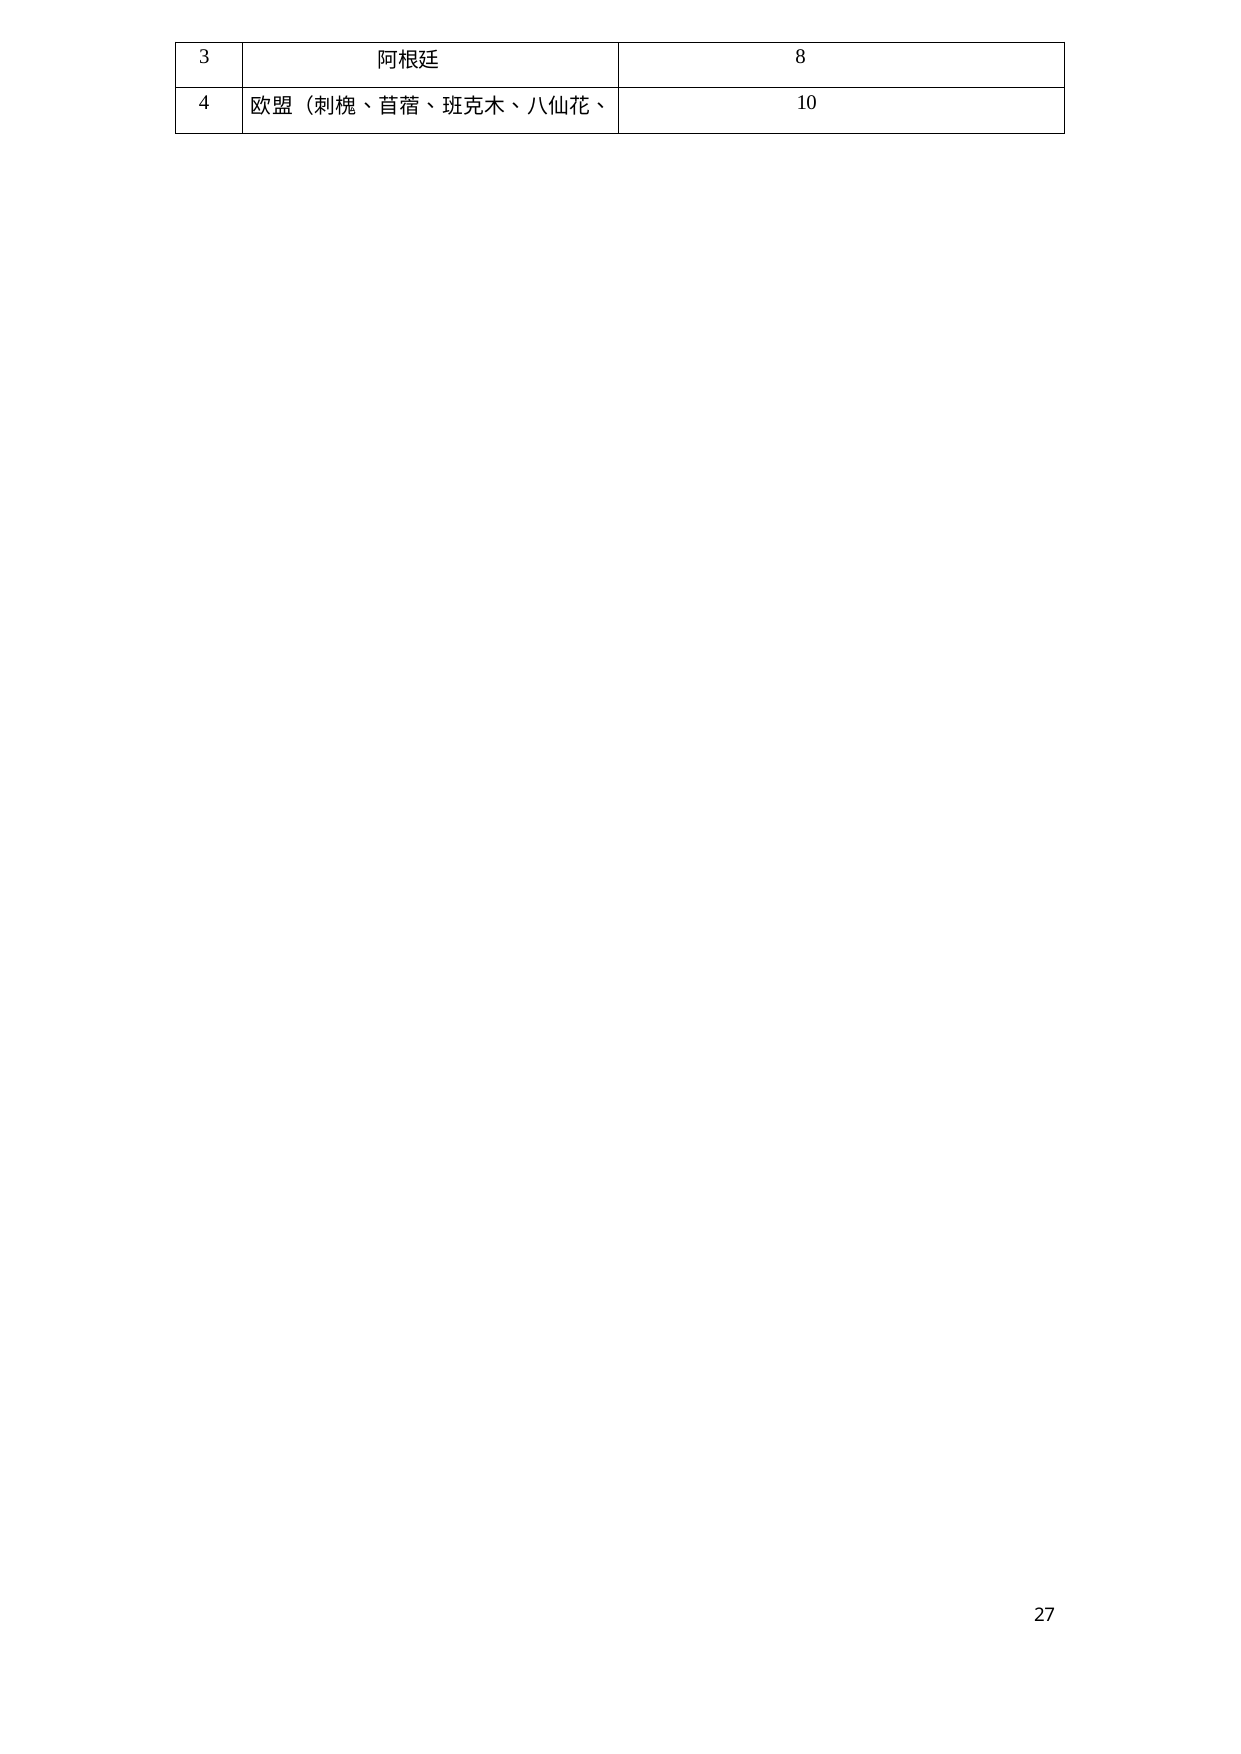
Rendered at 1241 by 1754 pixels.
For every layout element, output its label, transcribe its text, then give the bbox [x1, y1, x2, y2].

table_cell 8 [619, 43, 1064, 87]
table_cell 阿根廷 [243, 43, 618, 87]
table_cell 欧盟（刺槐、苜蓿、班克木、八仙花、 [243, 88, 618, 133]
table_cell 3 [176, 43, 242, 87]
table_cell 10 [619, 88, 1064, 133]
table_cell 4 [176, 88, 242, 133]
